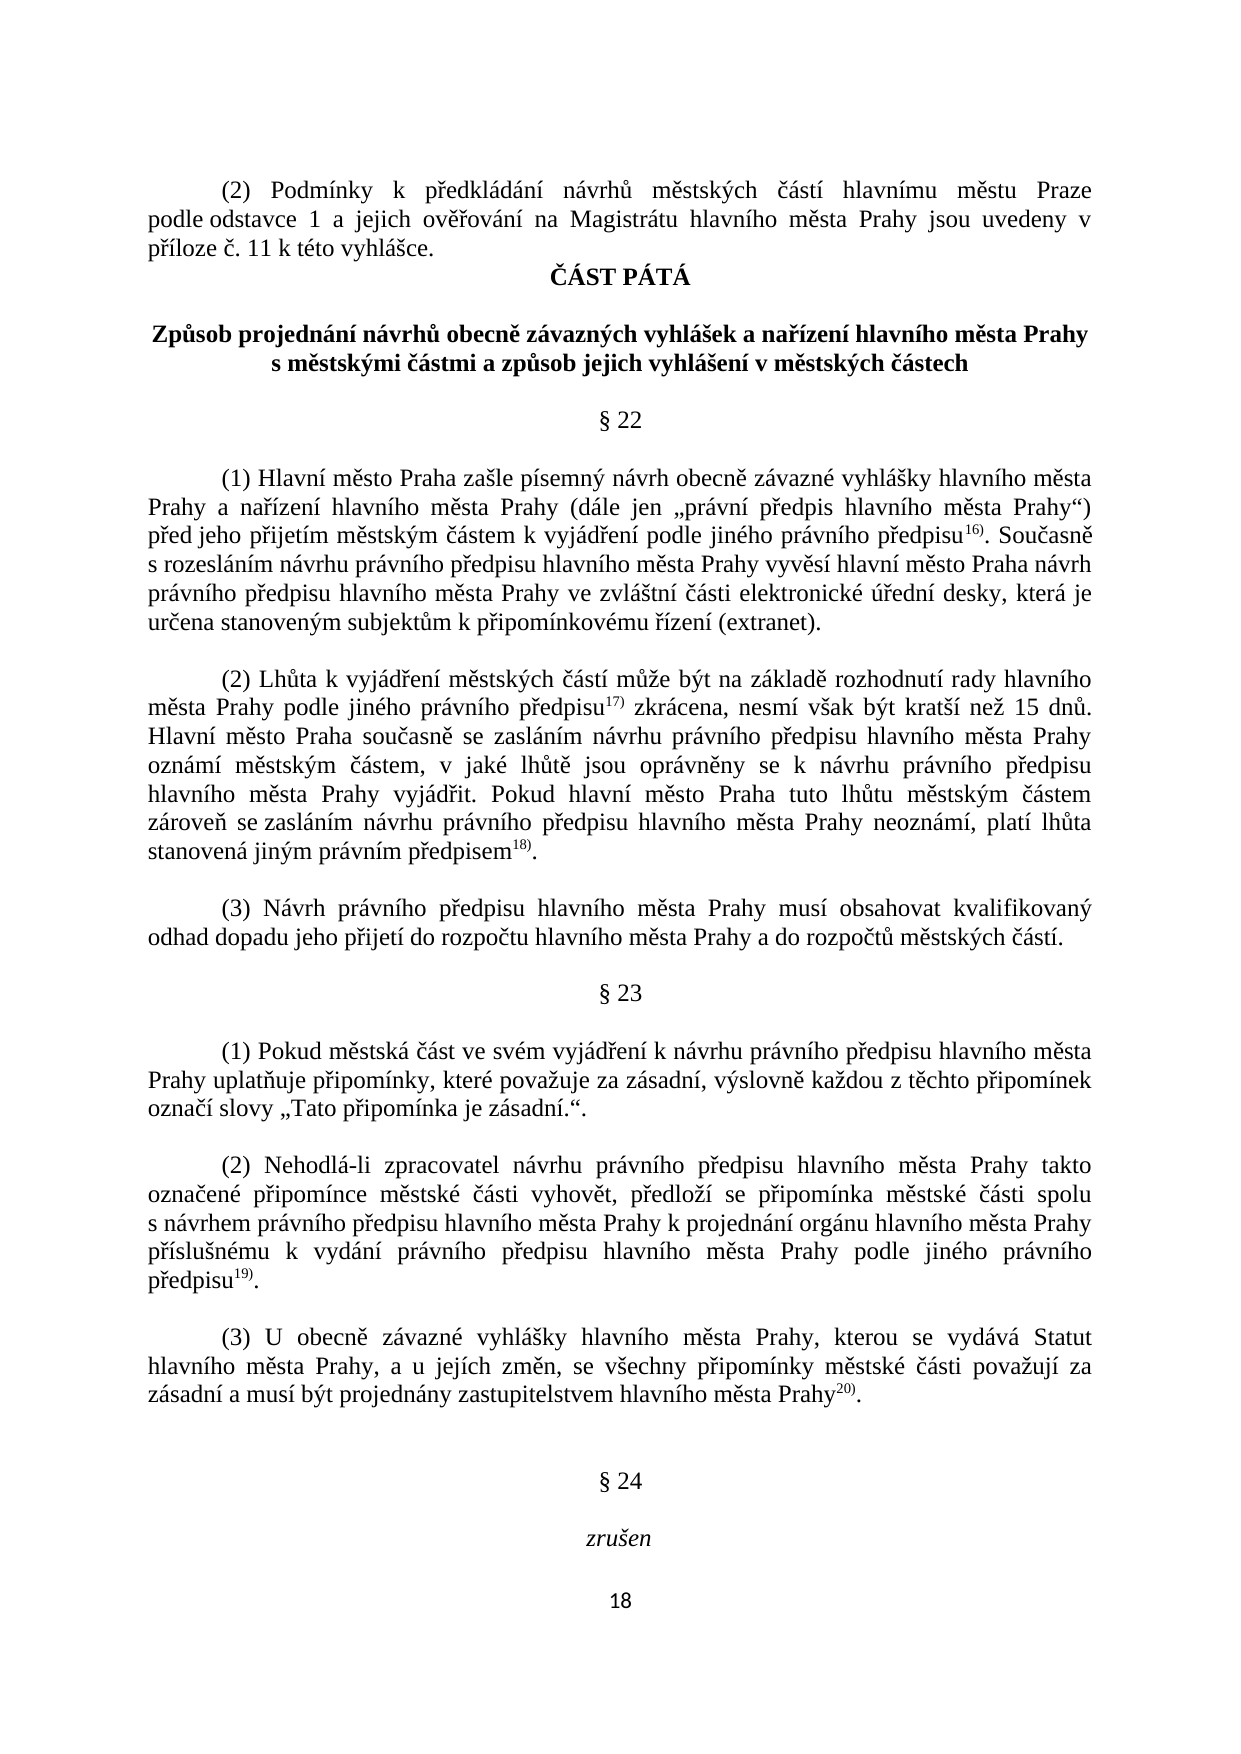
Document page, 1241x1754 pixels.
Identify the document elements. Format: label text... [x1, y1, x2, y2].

text § 24 [148, 1466, 1093, 1494]
text (3) Návrh právního předpisu hlavního města Prahy musí obsahovat kvalifikovaný odhad dopadu jeho přijetí do rozpočtu hlavního města Prahy a do rozpočtů městských částí. [148, 893, 1093, 950]
text (2) Podmínky k předkládání návrhů městských částí hlavnímu městu Praze podle odstavce 1 a jejich ověřování na Magistrátu hlavního města Prahy jsou uvedeny v příloze č. 11 k této vyhlášce. [148, 176, 1093, 262]
text (2) Lhůta k vyjádření městských částí může být na základě rozhodnutí rady hlavního města Prahy podle jiného právního předpisu17) zkrácena, nesmí však být kratší než 15 dnů. Hlavní město Praha současně se zasláním návrhu právního předpisu hlavního města Prahy oznámí městským částem, v jaké lhůtě jsou oprávněny se k návrhu právního předpisu hlavního města Prahy vyjádřit. Pokud hlavní město Praha tuto lhůtu městským částem zároveň se zasláním návrhu právního předpisu hlavního města Prahy neoznámí, platí lhůta stanovená jiným právním předpisem18). [148, 664, 1093, 865]
text (1) Hlavní město Praha zašle písemný návrh obecně závazné vyhlášky hlavního města Prahy a nařízení hlavního města Prahy (dále jen „právní předpis hlavního města Prahy“) před jeho přijetím městským částem k vyjádření podle jiného právního předpisu16). Současně s rozesláním návrhu právního předpisu hlavního města Prahy vyvěsí hlavní město Praha návrh právního předpisu hlavního města Prahy ve zvláštní části elektronické úřední desky, která je určena stanoveným subjektům k připomínkovému řízení (extranet). [148, 463, 1093, 636]
text Způsob projednání návrhů obecně závazných vyhlášek a nařízení hlavního města Prahy s městskými částmi a způsob jejich vyhlášení v městských částech [148, 319, 1093, 377]
text zrušen [148, 1523, 1093, 1552]
text (1) Pokud městská část ve svém vyjádření k návrhu právního předpisu hlavního města Prahy uplatňuje připomínky, které považuje za zásadní, výslovně každou z těchto připomínek označí slovy „Tato připomínka je zásadní.“. [148, 1036, 1093, 1122]
text (3) U obecně závazné vyhlášky hlavního města Prahy, kterou se vydává Statut hlavního města Prahy, a u jejích změn, se všechny připomínky městské části považují za zásadní a musí být projednány zastupitelstvem hlavního města Prahy20). [148, 1322, 1093, 1408]
text (2) Nehodlá-li zpracovatel návrhu právního předpisu hlavního města Prahy takto označené připomínce městské části vyhovět, předloží se připomínka městské části spolu s návrhem právního předpisu hlavního města Prahy k projednání orgánu hlavního města Prahy příslušnému k vydání právního předpisu hlavního města Prahy podle jiného právního předpisu19). [148, 1150, 1093, 1294]
text § 22 [148, 406, 1093, 434]
text ČÁST PÁTÁ [148, 262, 1093, 291]
text § 23 [148, 978, 1093, 1007]
